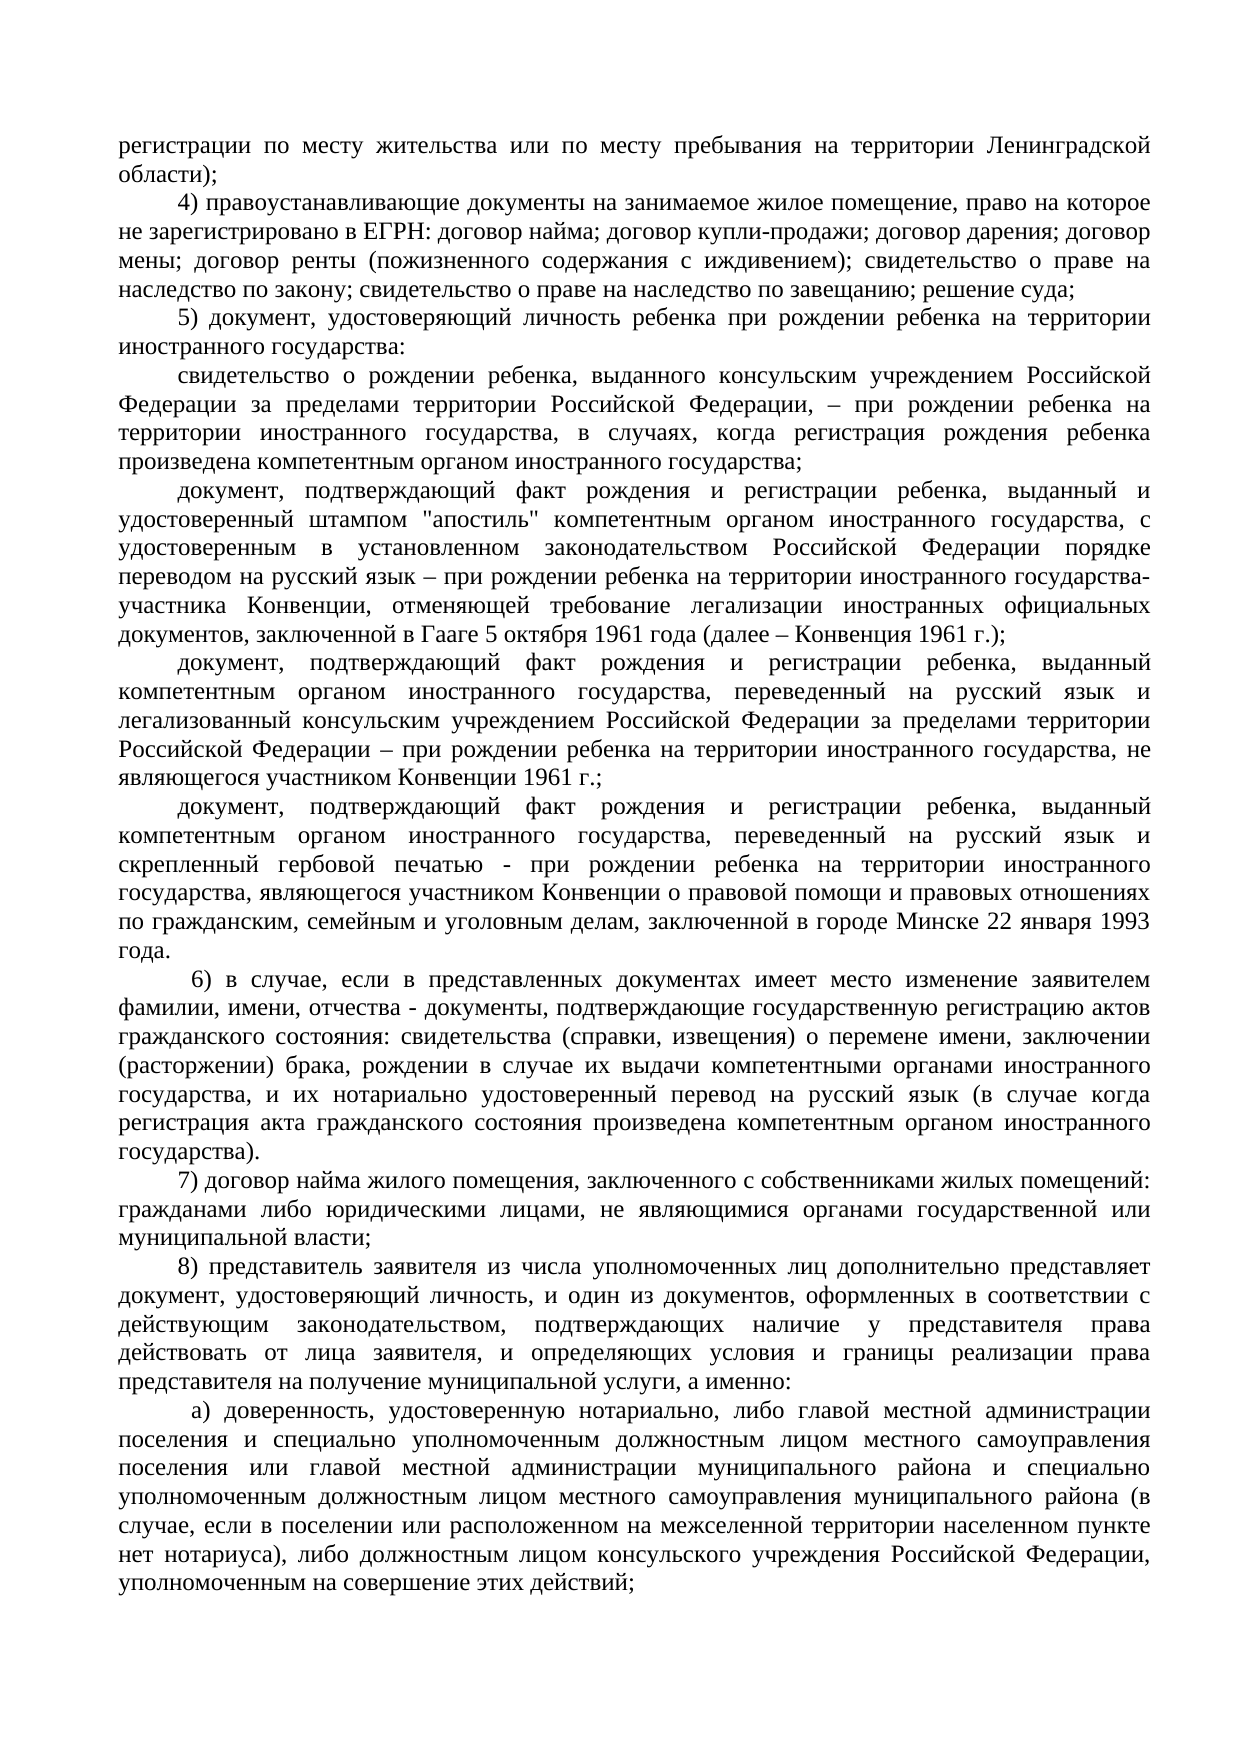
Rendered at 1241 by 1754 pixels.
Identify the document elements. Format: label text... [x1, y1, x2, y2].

text документ, подтверждающий факт рождения и регистрации ребенка, выданный и удостоверенный штампом "апостиль" компетентным органом иностранного государства, с удостоверенным в установленном законодательством Российской Федерации порядке переводом на русский язык – при рождении ребенка на территории иностранного государства-участника Конвенции, отменяющей требование легализации иностранных официальных документов, заключенной в Гааге 5 октября 1961 года (далее – Конвенция 1961 г.); [118, 475, 1152, 647]
text 4) правоустанавливающие документы на занимаемое жилое помещение, право на которое не зарегистрировано в ЕГРН: договор найма; договор купли-продажи; договор дарения; договор мены; договор ренты (пожизненного содержания с иждивением); свидетельство о праве на наследство по закону; свидетельство о праве на наследство по завещанию; решение суда; [118, 187, 1152, 302]
text 7) договор найма жилого помещения, заключенного с собственниками жилых помещений: гражданами либо юридическими лицами, не являющимися органами государственной или муниципальной власти; [118, 1165, 1152, 1251]
text 8) представитель заявителя из числа уполномоченных лиц дополнительно представляет документ, удостоверяющий личность, и один из документов, оформленных в соответствии с действующим законодательством, подтверждающих наличие у представителя права действовать от лица заявителя, и определяющих условия и границы реализации права представителя на получение муниципальной услуги, а именно: [118, 1251, 1152, 1395]
text 5) документ, удостоверяющий личность ребенка при рождении ребенка на территории иностранного государства: [118, 302, 1152, 360]
text документ, подтверждающий факт рождения и регистрации ребенка, выданный компетентным органом иностранного государства, переведенный на русский язык и скрепленный гербовой печатью - при рождении ребенка на территории иностранного государства, являющегося участником Конвенции о правовой помощи и правовых отношениях по гражданским, семейным и уголовным делам, заключенной в городе Минске 22 января 1993 года. [118, 791, 1152, 964]
text свидетельство о рождении ребенка, выданного консульским учреждением Российской Федерации за пределами территории Российской Федерации, – при рождении ребенка на территории иностранного государства, в случаях, когда регистрация рождения ребенка произведена компетентным органом иностранного государства; [118, 360, 1152, 475]
text документ, подтверждающий факт рождения и регистрации ребенка, выданный компетентным органом иностранного государства, переведенный на русский язык и легализованный консульским учреждением Российской Федерации за пределами территории Российской Федерации – при рождении ребенка на территории иностранного государства, не являющегося участником Конвенции 1961 г.; [118, 647, 1152, 791]
text а) доверенность, удостоверенную нотариально, либо главой местной администрации поселения и специально уполномоченным должностным лицом местного самоуправления поселения или главой местной администрации муниципального района и специально уполномоченным должностным лицом местного самоуправления муниципального района (в случае, если в поселении или расположенном на межселенной территории населенном пункте нет нотариуса), либо должностным лицом консульского учреждения Российской Федерации, уполномоченным на совершение этих действий; [118, 1395, 1152, 1596]
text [118, 130, 1152, 187]
text 6) в случае, если в представленных документах имеет место изменение заявителем фамилии, имени, отчества - документы, подтверждающие государственную регистрацию актов гражданского состояния: свидетельства (справки, извещения) о перемене имени, заключении (расторжении) брака, рождении в случае их выдачи компетентными органами иностранного государства, и их нотариально удостоверенный перевод на русский язык (в случае когда регистрация акта гражданского состояния произведена компетентным органом иностранного государства). [118, 964, 1152, 1165]
